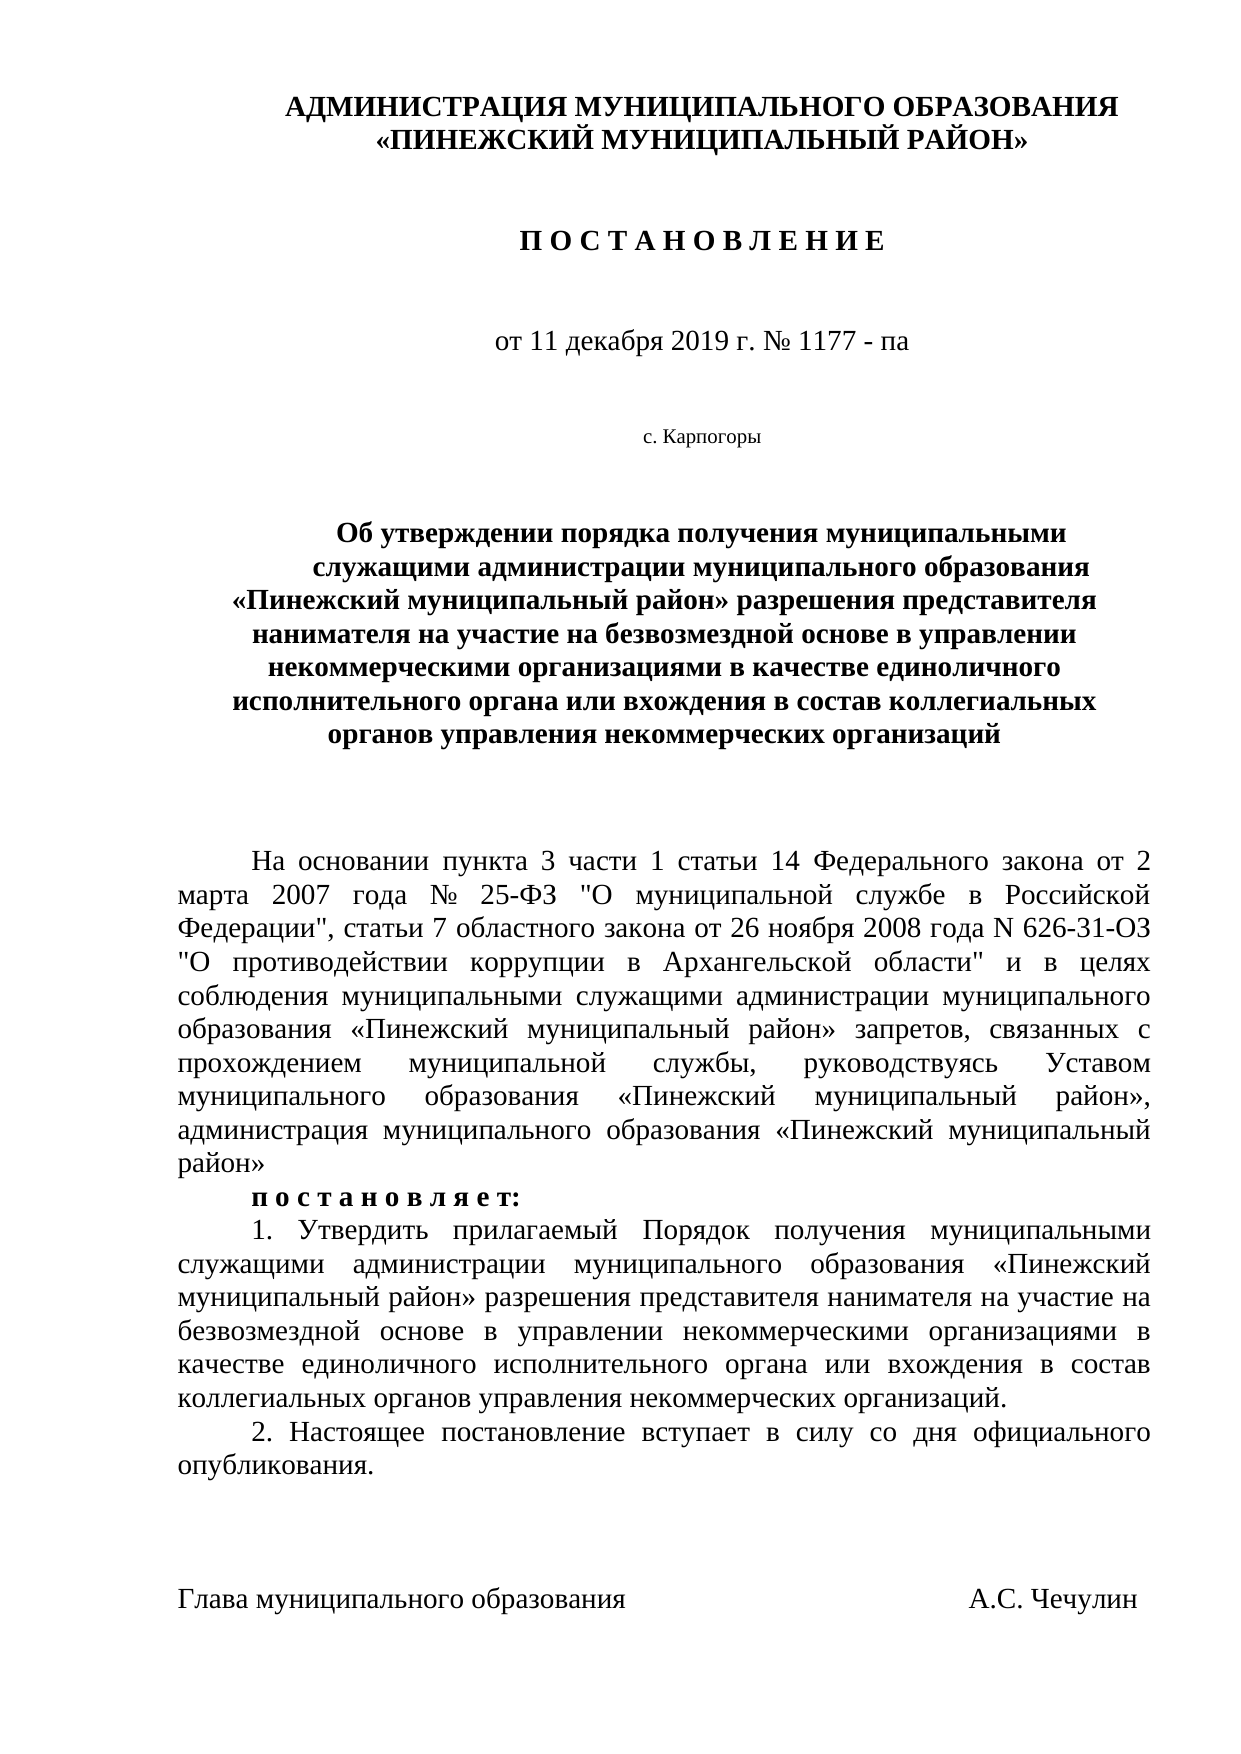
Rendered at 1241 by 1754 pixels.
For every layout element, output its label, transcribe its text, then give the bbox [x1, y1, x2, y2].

title АДМИНИСТРАЦИЯ МУНИЦИПАЛЬНОГО ОБРАЗОВАНИЯ [177, 89, 1152, 122]
text 1. Утвердить прилагаемый Порядок получения муниципальными служащими администрации муниципального образования «Пинежский муниципальный район» разрешения представителя нанимателя на участие на безвозмездной основе в управлении некоммерческими организациями в качестве единоличного исполнительного органа или вхождения в состав коллегиальных органов управления некоммерческих организаций. [177, 1212, 1152, 1414]
text Глава муниципального образования А.С. Чечулин [177, 1581, 1152, 1615]
title Об утверждении порядка получения муниципальными [177, 515, 1152, 549]
text П О С Т А Н О В Л Е Н И Е [177, 223, 1152, 256]
text На основании пункта 3 части 1 статьи 14 Федерального закона от 2 марта 2007 года № 25-ФЗ "О муниципальной службе в Российской Федерации", статьи 7 областного закона от 26 ноября 2008 года N 626-31-ОЗ "О противодействии коррупции в Архангельской области" и в целях соблюдения муниципальными служащими администрации муниципального образования «Пинежский муниципальный район» запретов, связанных с прохождением муниципальной службы, руководствуясь Уставом муниципального образования «Пинежский муниципальный район», администрация муниципального образования «Пинежский муниципальный район» [177, 843, 1152, 1179]
title служащими администрации муниципального образования «Пинежский муниципальный район» разрешения представителя нанимателя на участие на безвозмездной основе в управлении некоммерческими организациями в качестве единоличного исполнительного органа или вхождения в состав коллегиальных органов управления некоммерческих организаций [177, 549, 1152, 750]
text «ПИНЕЖСКИЙ МУНИЦИПАЛЬНЫЙ РАЙОН» [177, 122, 1152, 156]
text 2. Настоящее постановление вступает в силу со дня официального опубликования. [177, 1414, 1152, 1481]
text с. Карпогоры [177, 424, 1152, 448]
text п о с т а н о в л я е т: [177, 1179, 1152, 1212]
text от 11 декабря 2019 г. № 1177 - па [177, 323, 1152, 357]
